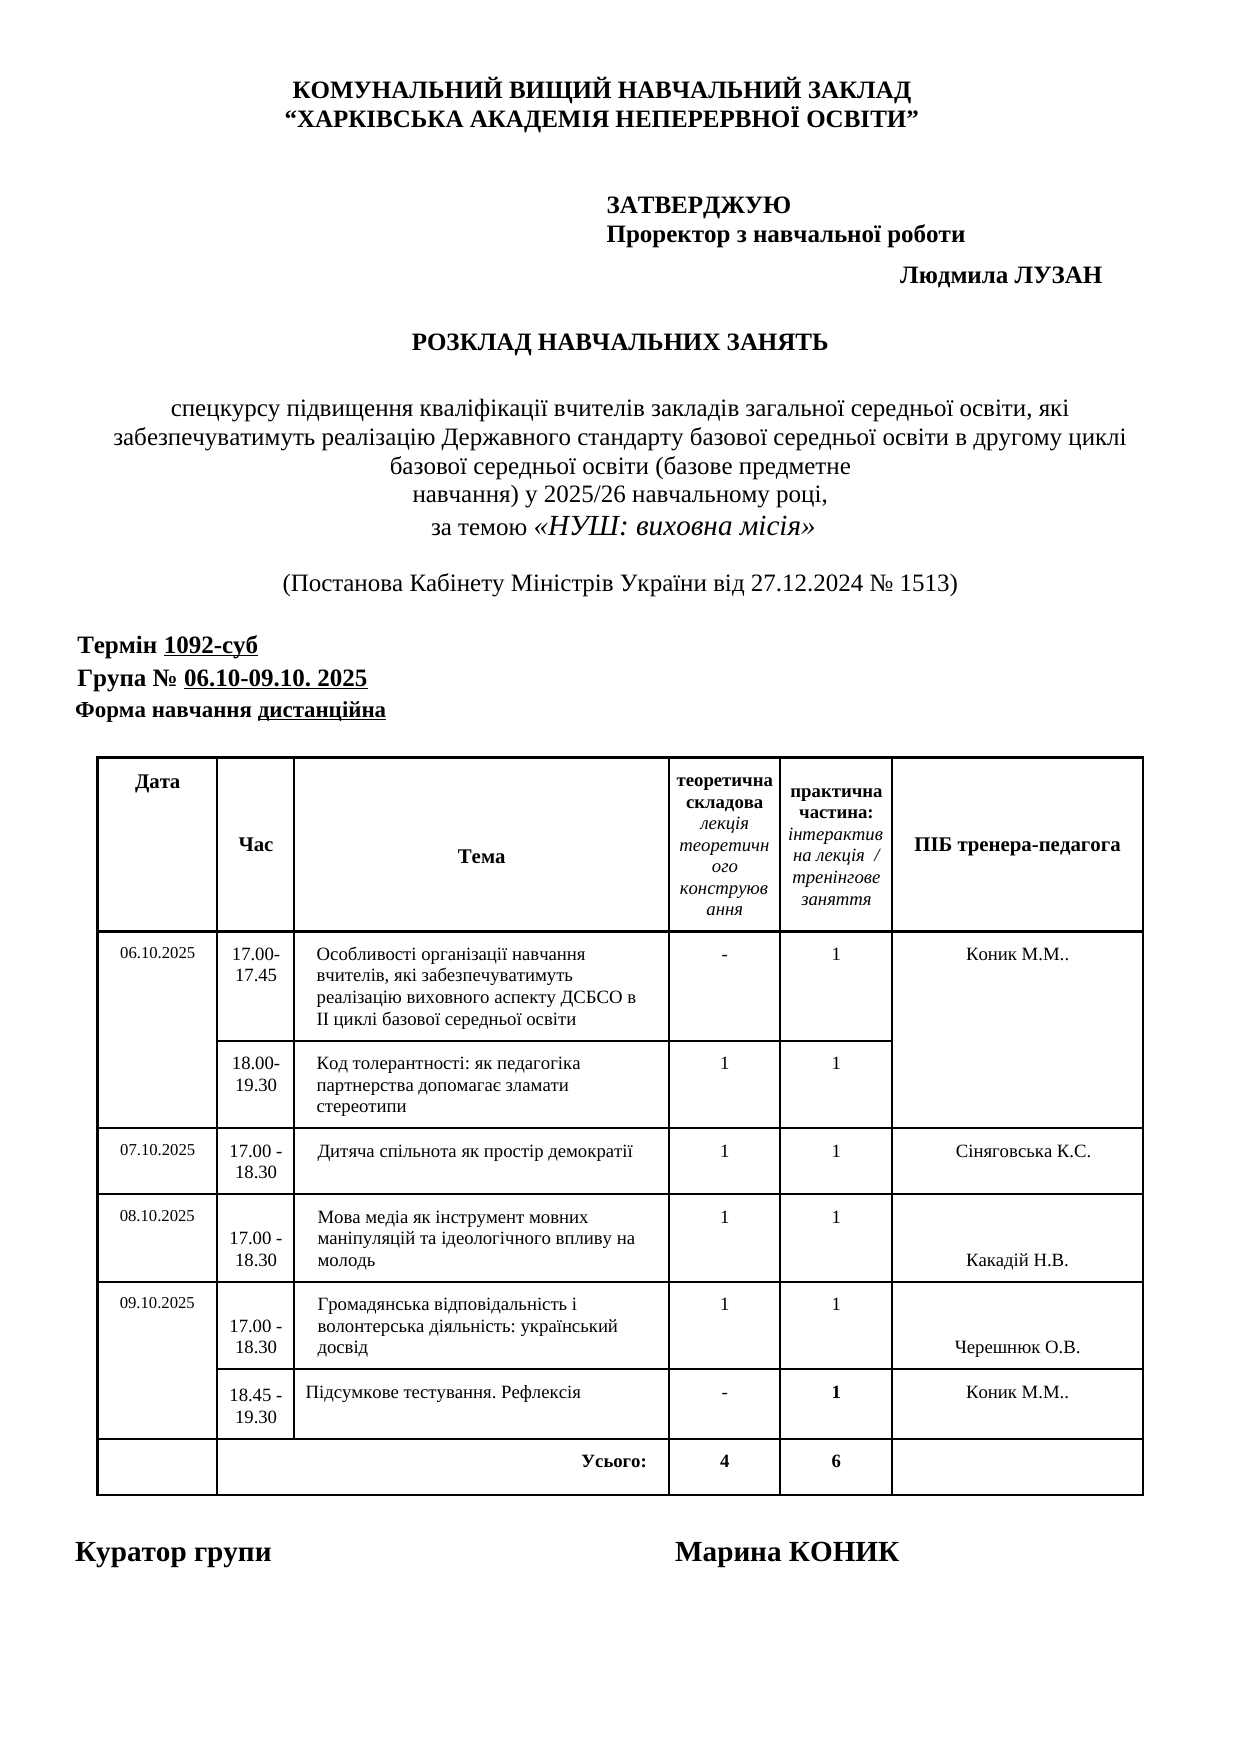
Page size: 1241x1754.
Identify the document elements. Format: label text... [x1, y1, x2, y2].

table_cell 1 [781, 1283, 891, 1368]
table_cell 17.00 - 18.30 [218, 1129, 293, 1193]
table_cell Підсумкове тестування. Рефлексія [295, 1370, 668, 1438]
table_cell Дитяча спільнота як простір демократії [295, 1129, 668, 1193]
text “ХАРКІВСЬКА АКАДЕМІЯ НЕПЕРЕРВНОЇ ОСВІТИ” [38, 104, 1165, 132]
table_cell 1 [781, 1370, 891, 1438]
text ЗАТВЕРДЖУЮ [606, 190, 1199, 219]
text РОЗКЛАД НАВЧАЛЬНИХ ЗАНЯТЬ [75, 327, 1165, 356]
text Людмила ЛУЗАН [831, 260, 1165, 289]
table_header теоретична складова лекція теоретичного конструювання [670, 759, 779, 930]
table_header Тема [295, 759, 668, 930]
table_cell 06.10.2025 [99, 933, 216, 1127]
table_cell 1 [670, 1195, 779, 1281]
table_header Час [218, 759, 293, 930]
text Форма навчання дистанційна [75, 696, 1165, 722]
text КОМУНАЛЬНИЙ ВИЩИЙ НАВЧАЛЬНИЙ ЗАКЛАД [38, 75, 1165, 104]
text навчання) у 2025/26 навчальному році, [75, 479, 1165, 508]
table_header ПІБ тренера-педагога [893, 759, 1142, 930]
table_cell Код толерантності: як педагогіка партнерства допомагає зламати стереотипи [295, 1042, 668, 1127]
table_cell 1 [781, 1195, 891, 1281]
text Проректор з навчальної роботи [606, 219, 1165, 247]
table_cell 17.00 - 18.30 [218, 1283, 293, 1368]
table_cell Особливості організації навчання вчителів, які забезпечуватимуть реалізацію виховного аспекту ДСБСО в ІІ циклі базової середньої освіти [295, 933, 668, 1039]
table_cell [99, 1440, 216, 1493]
text за темою «НУШ: виховна місія» [75, 508, 1165, 542]
table_cell Громадянська відповідальність і волонтерська діяльність: український досвід [295, 1283, 668, 1368]
table_cell 18.45 - 19.30 [218, 1370, 293, 1438]
table_cell Сіняговська К.С. [893, 1129, 1142, 1193]
table_cell [893, 1440, 1142, 1493]
table_cell 1 [781, 1129, 891, 1193]
table_header Дата [99, 759, 216, 930]
table_cell 09.10.2025 [99, 1283, 216, 1438]
text Група № 06.10-09.10. 2025 [75, 663, 1165, 692]
table_cell Какадій Н.В. [893, 1195, 1142, 1281]
table_cell Усього: [218, 1440, 668, 1493]
table_cell 18.00-19.30 [218, 1042, 293, 1127]
table_cell - [670, 933, 779, 1039]
table_cell 4 [670, 1440, 779, 1493]
table_cell 17.00 - 18.30 [218, 1195, 293, 1281]
table_header практична частина: інтерактивна лекція / тренінгове заняття [781, 759, 891, 930]
table_cell 07.10.2025 [99, 1129, 216, 1193]
table_cell 17.00-17.45 [218, 933, 293, 1039]
table_cell 1 [670, 1042, 779, 1127]
text (Постанова Кабінету Міністрів України від 27.12.2024 № 1513) [75, 568, 1165, 597]
table_cell 1 [670, 1129, 779, 1193]
table_cell - [670, 1370, 779, 1438]
table_cell Мова медіа як інструмент мовних маніпуляцій та ідеологічного впливу на молодь [295, 1195, 668, 1281]
table_cell Коник М.М.. [893, 933, 1142, 1127]
text спецкурсу підвищення кваліфікації вчителів закладів загальної середньої освіти, які забезпечуватимуть реалізацію Державного стандарту базової середньої освіти в другому циклі базової середньої освіти (базове предметне [75, 393, 1165, 479]
table_cell 6 [781, 1440, 891, 1493]
text Термін 1092-суб [75, 630, 1165, 659]
text Куратор групи Марина КОНИК [75, 1534, 1165, 1568]
table_cell Коник М.М.. [893, 1370, 1142, 1438]
table_cell 08.10.2025 [99, 1195, 216, 1281]
table_cell 1 [781, 933, 891, 1039]
table_cell Черешнюк О.В. [893, 1283, 1142, 1368]
table_cell 1 [781, 1042, 891, 1127]
table_cell 1 [670, 1283, 779, 1368]
